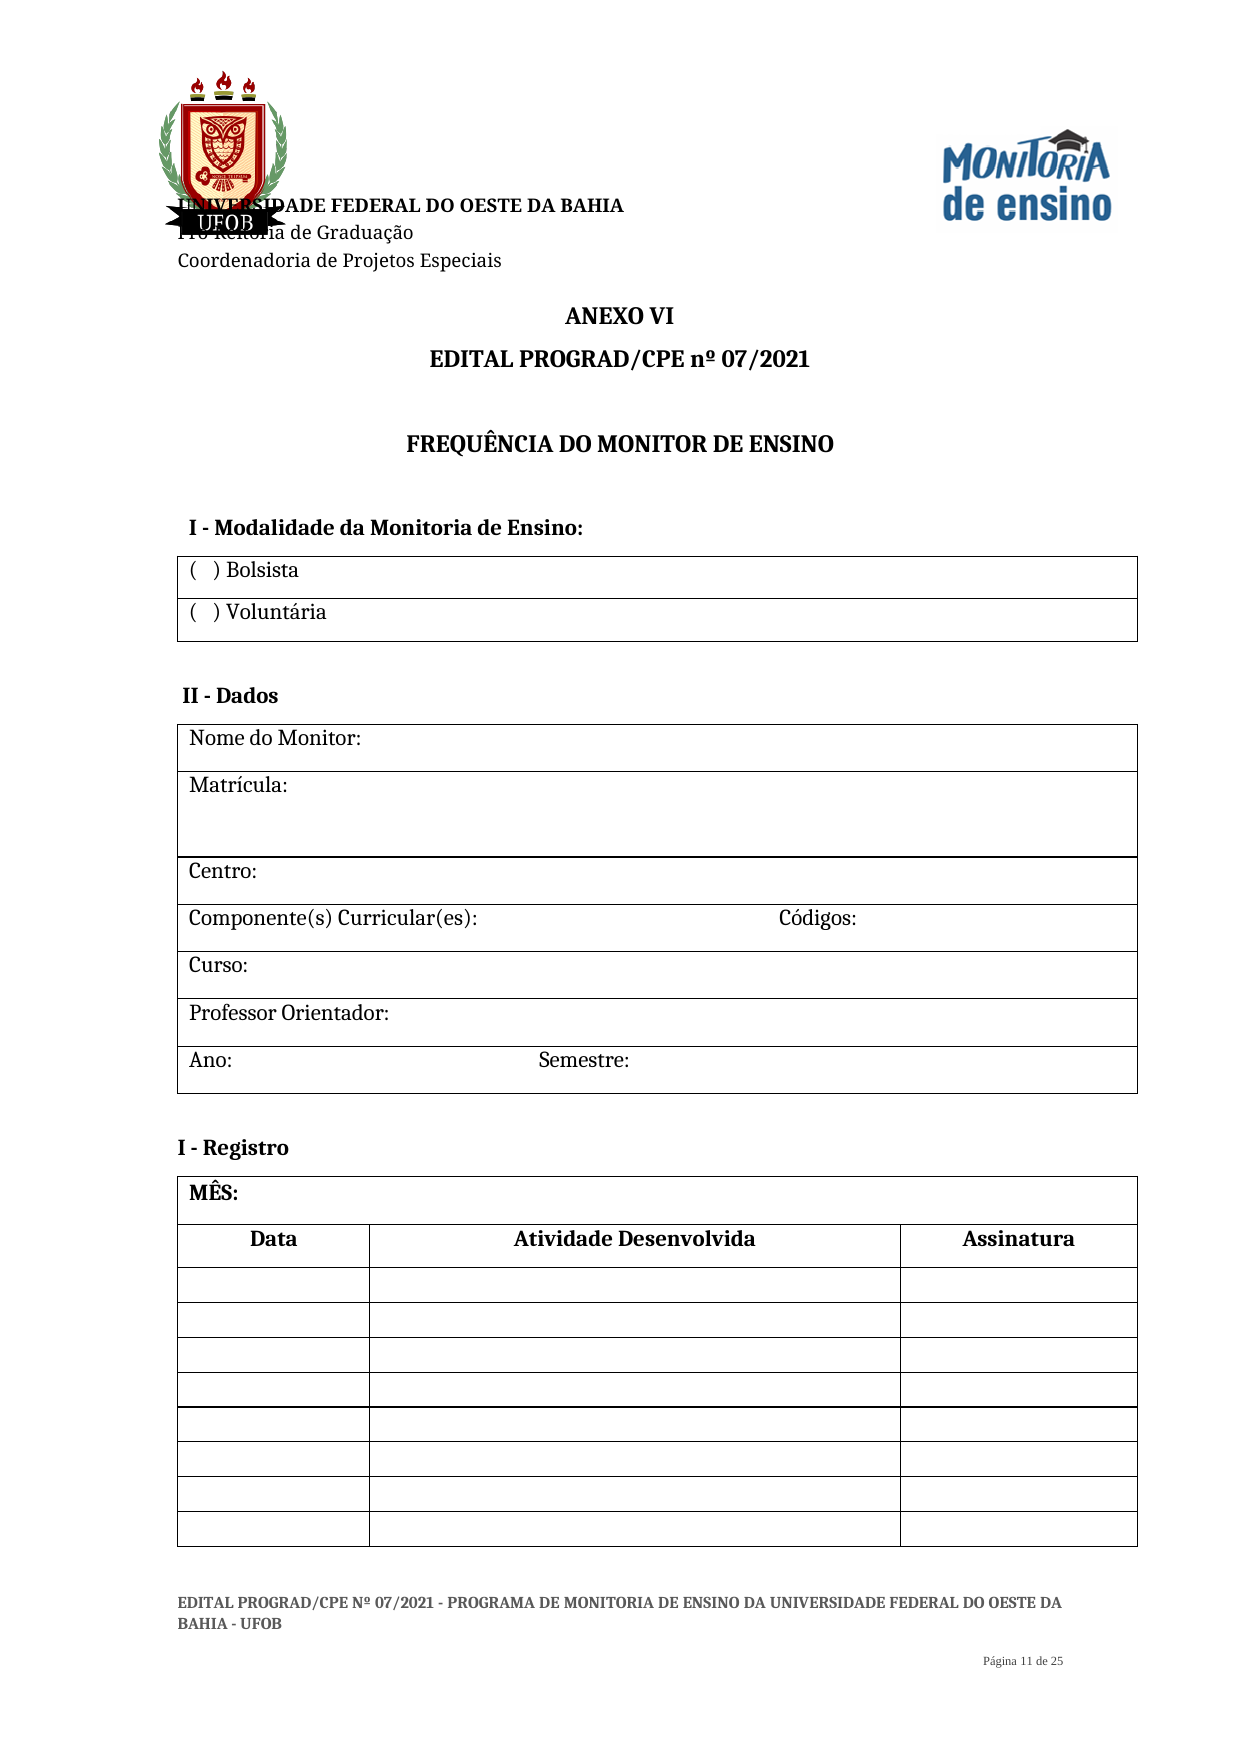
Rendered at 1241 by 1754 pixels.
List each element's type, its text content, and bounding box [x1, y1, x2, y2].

text ANEXO VI [176, 302, 1063, 331]
text II - Dados [177, 683, 1063, 709]
table_cell ( ) Voluntária [178, 599, 1137, 641]
table_header MÊS: [178, 1177, 1137, 1224]
table_header ( ) Bolsista [178, 557, 1137, 598]
text FREQUÊNCIA DO MONITOR DE ENSINO [177, 430, 1063, 459]
table_cell [901, 1408, 1137, 1441]
table_cell Professor Orientador: [178, 999, 1137, 1046]
table_cell [178, 1442, 369, 1476]
text EDITAL PROGRAD/CPE nº 07/2021 [176, 345, 1063, 374]
table_cell [370, 1512, 900, 1546]
table_cell [901, 1373, 1137, 1406]
table_cell [370, 1477, 900, 1511]
table_cell Atividade Desenvolvida [370, 1225, 900, 1267]
table_cell [370, 1268, 900, 1302]
table_cell [370, 1373, 900, 1406]
table_cell Centro: [178, 858, 1137, 904]
picture [159, 70, 287, 235]
table_cell [901, 1477, 1137, 1511]
table_cell [178, 1373, 369, 1406]
table_cell [901, 1338, 1137, 1372]
table_cell Curso: [178, 952, 1137, 998]
table_cell Ano: Semestre: [178, 1047, 1137, 1093]
table_cell Assinatura [901, 1225, 1137, 1267]
table_cell [901, 1268, 1137, 1302]
table_cell [901, 1442, 1137, 1476]
table_cell Data [178, 1225, 369, 1267]
table_cell [178, 1268, 369, 1302]
table_cell [178, 1512, 369, 1546]
text I - Registro [177, 1135, 1063, 1161]
table_cell [178, 1477, 369, 1511]
table_cell [901, 1512, 1137, 1546]
text I - Modalidade da Monitoria de Ensino: [189, 514, 1063, 541]
table_cell Matrícula: [178, 772, 1137, 856]
table_cell [370, 1303, 900, 1337]
table_header Nome do Monitor: [178, 725, 1137, 771]
table_cell [370, 1442, 900, 1476]
table_cell [901, 1303, 1137, 1337]
table_cell [178, 1408, 369, 1441]
table_cell [178, 1303, 369, 1337]
table_cell [370, 1408, 900, 1441]
table_cell [178, 1338, 369, 1372]
table_cell [370, 1338, 900, 1372]
table_cell Componente(s) Curricular(es): Códigos: [178, 905, 1137, 951]
picture [935, 126, 1119, 233]
